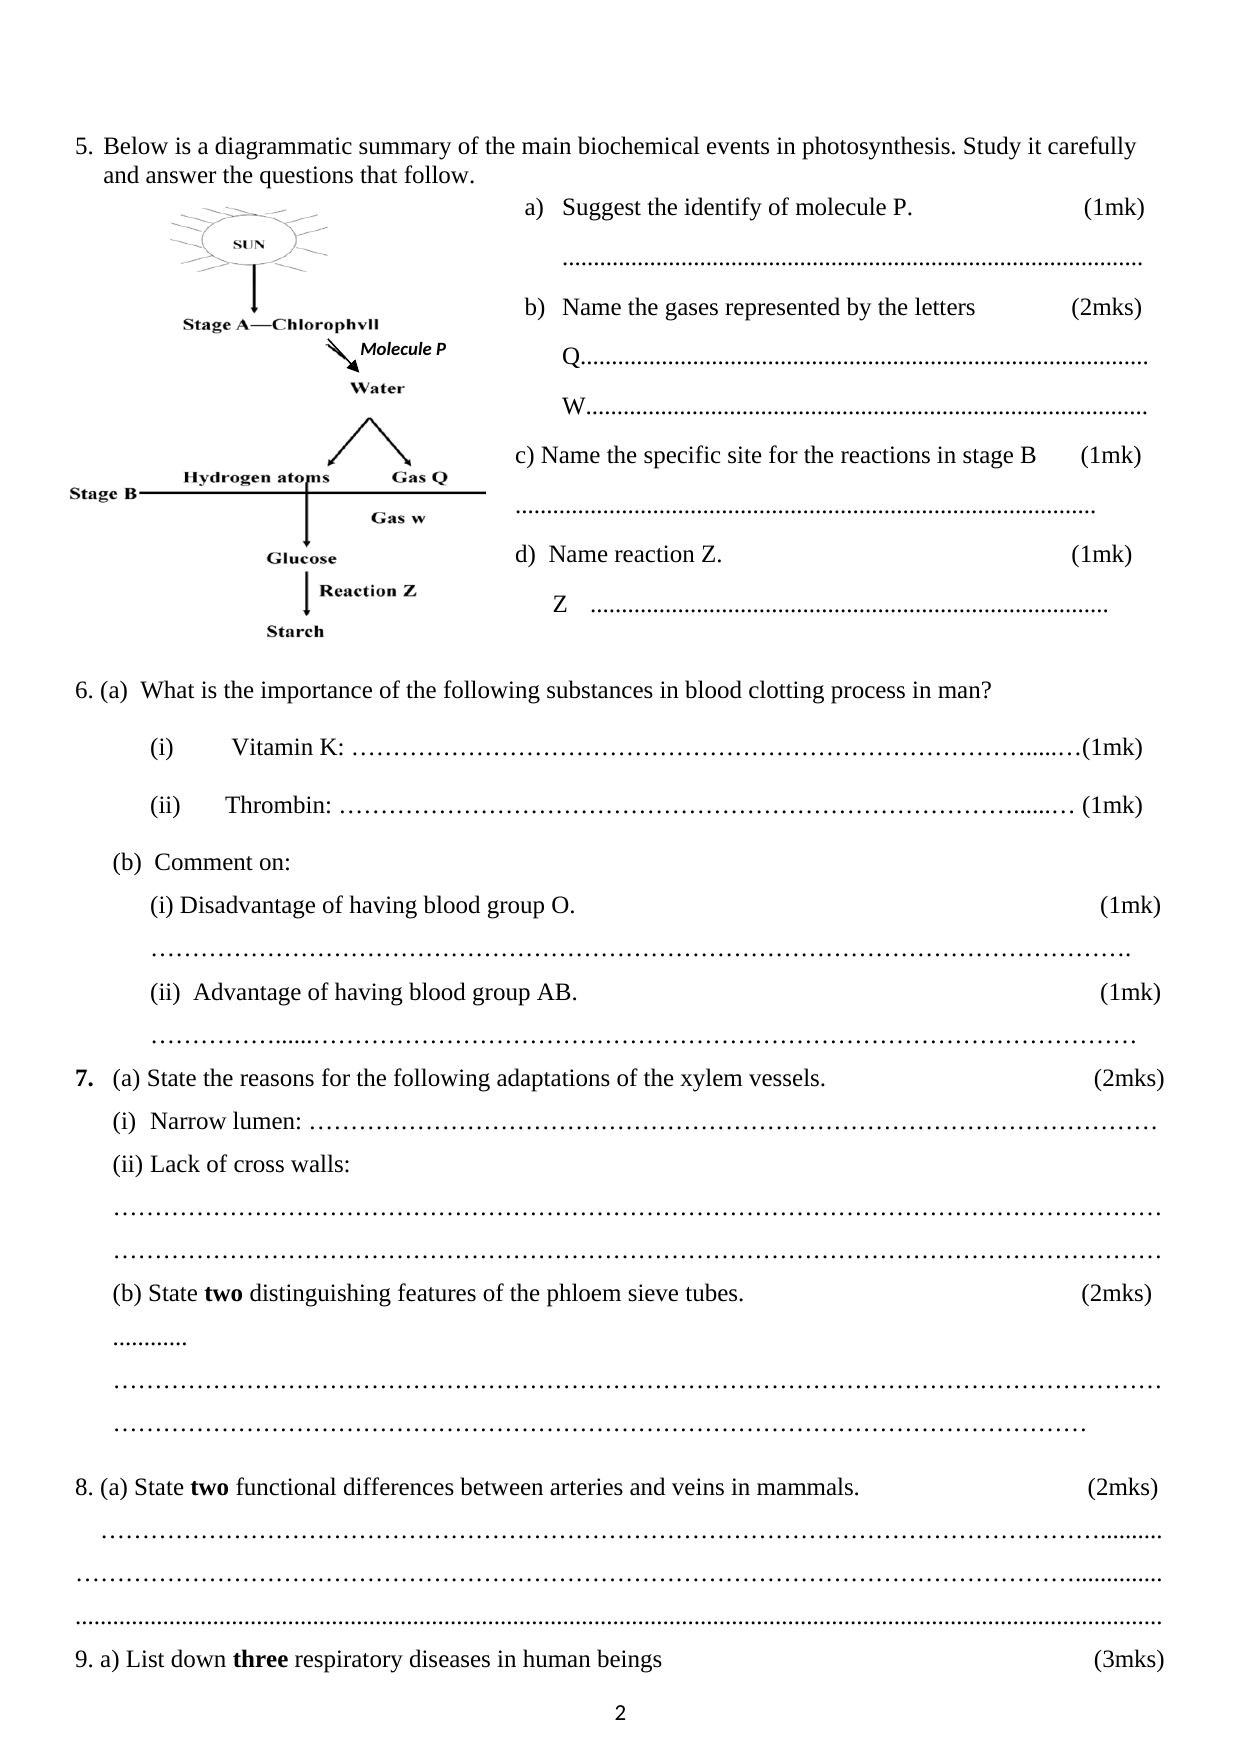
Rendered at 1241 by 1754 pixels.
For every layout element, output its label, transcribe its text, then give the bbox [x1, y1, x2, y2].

list Narrow lumen: ………………………………………………………………………………………… [112, 1106, 1165, 1135]
text (ii) Advantage of having blood group AB. (1mk) [112, 977, 1165, 1005]
list Vitamin K: ……………………………………………………………………….....…(1mk) [150, 732, 1165, 761]
list Thrombin: ………………………………………………………………………......… (1mk) [150, 790, 1165, 818]
picture [62, 198, 486, 646]
text …………………………………………………………………………………………………………............................................................................................................................................................................................ [75, 1558, 1165, 1630]
text (i) Disadvantage of having blood group O. (1mk) [75, 890, 1165, 919]
text (b) State two distinguishing features of the phloem sieve tubes. (2mks) [75, 1278, 1165, 1307]
text ………………………………………………………………………………………………………. [75, 933, 1165, 962]
list Lack of cross walls: [112, 1149, 1165, 1178]
text 9. a) List down three respiratory diseases in human beings (3mks) [75, 1644, 1165, 1673]
list (a) State the reasons for the following adaptations of the xylem vessels. (2mks) [75, 1063, 1165, 1092]
text ............……………………………………………………………………………………………………………………………………………………………………………………………………………………… [112, 1322, 1165, 1437]
text 8. (a) State two functional differences between arteries and veins in mammals. (2mks) [75, 1472, 1165, 1501]
text ……………………………………………………………………………………………………………………………………………………………………………………………………………………………… [112, 1192, 1165, 1264]
text (b) Comment on: [75, 847, 1165, 876]
text ………………………………………………………………………………………………………….......... [75, 1515, 1165, 1544]
text 6. (a) What is the importance of the following substances in blood clotting process in man? [75, 675, 1165, 703]
list 5. Below is a diagrammatic summary of the main biochemical events in photosynthesis. Study it carefully and answer the questions that follow. [75, 131, 1165, 189]
text ……………......……………………………………………………………………………………… [75, 1020, 1165, 1048]
